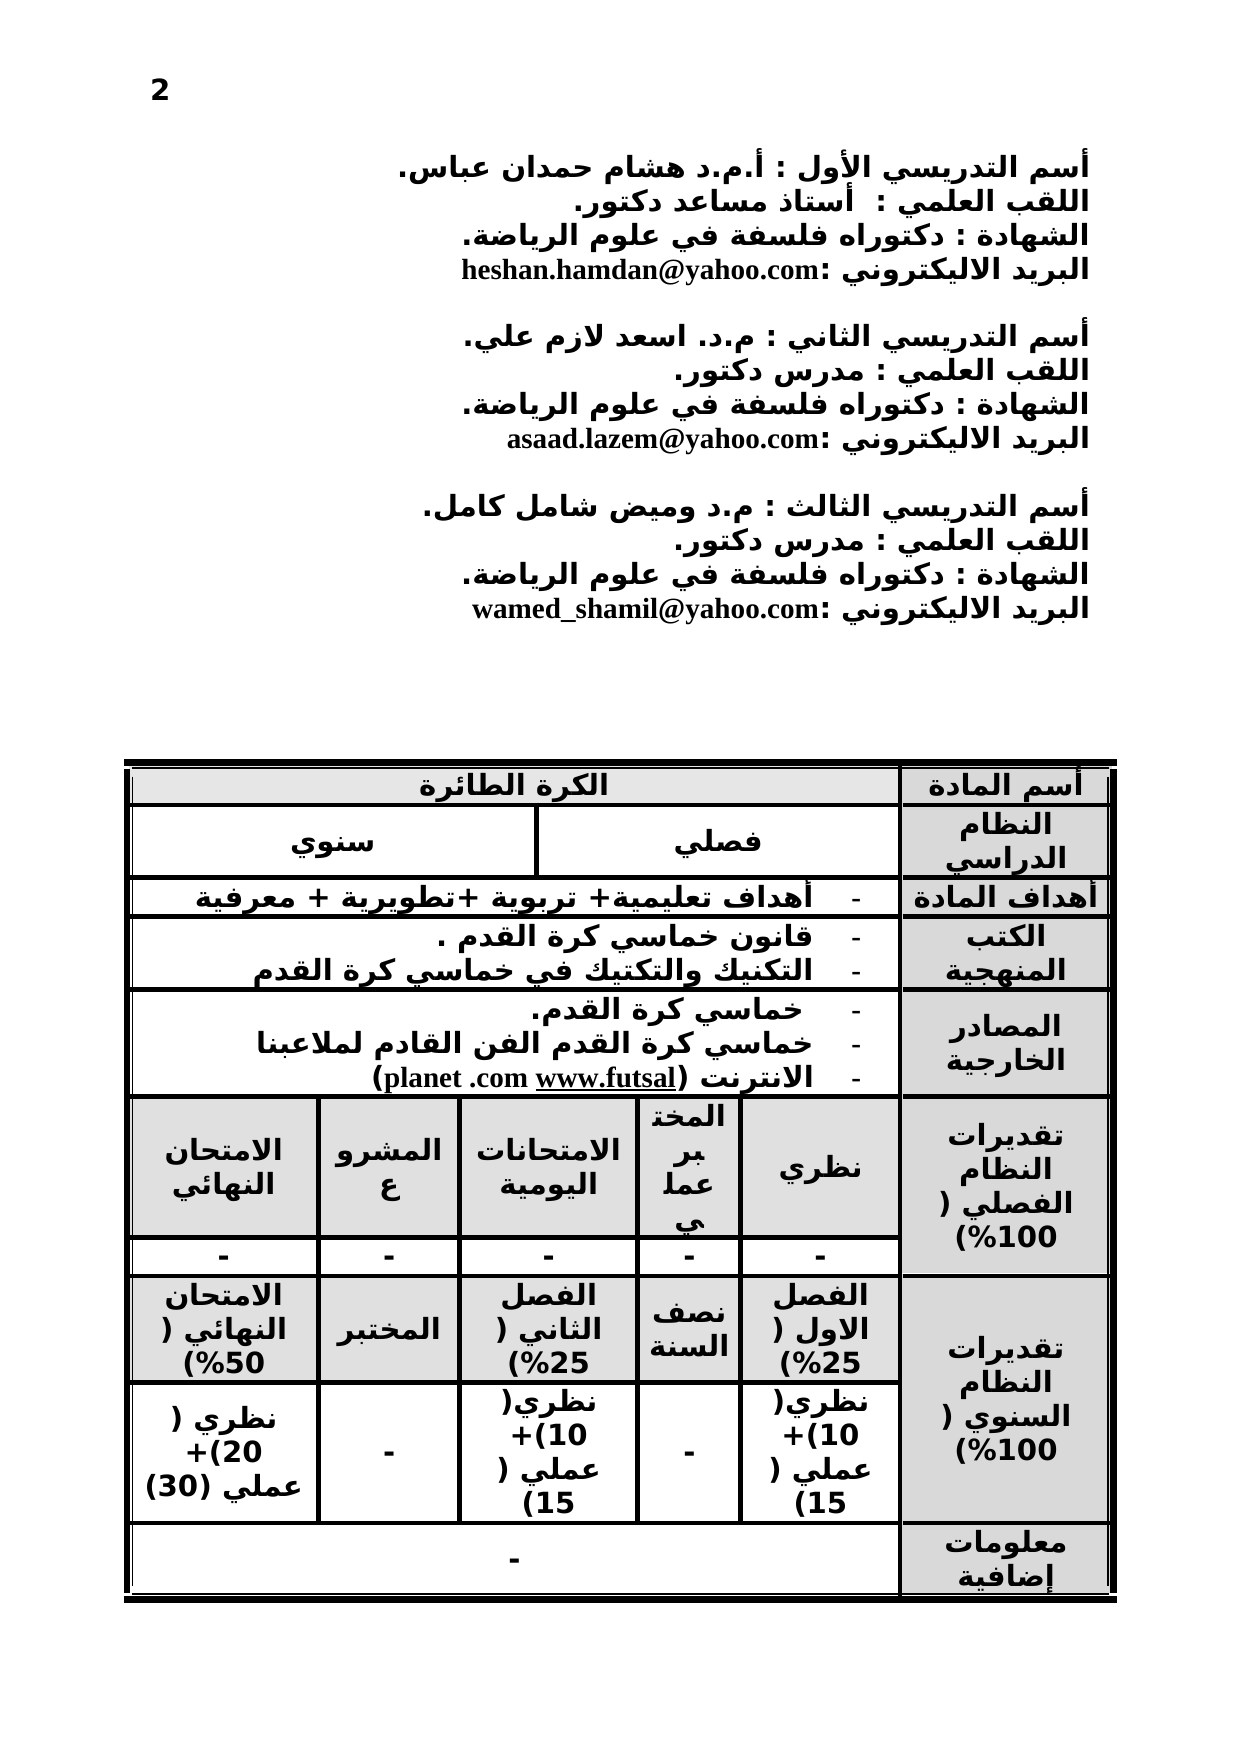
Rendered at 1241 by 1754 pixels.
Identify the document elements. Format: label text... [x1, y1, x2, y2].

text أسم التدريسي الأول : أ.م.د هشام حمدان عباس. [150, 150, 1090, 184]
table_cell - [130, 1525, 898, 1593]
table_cell - [743, 1240, 898, 1273]
text أسم التدريسي الثالث : م.د وميض شامل كامل. [150, 489, 1090, 523]
table_cell - [321, 1385, 457, 1521]
table_cell الفصل الثاني (25%) [462, 1278, 635, 1380]
table_header الكرة الطائرة [129, 766, 898, 803]
table_cell نظري (20)+ عملي (30) [133, 1385, 316, 1521]
table_cell - [640, 1240, 738, 1273]
text البريد الاليكتروني :heshan.hamdan@yahoo.com [150, 252, 1090, 286]
text أسم التدريسي الثاني : م.د. اسعد لازم علي. [150, 319, 1090, 353]
table_cell الامتحانات اليومية [462, 1099, 635, 1235]
table_cell نظري [743, 1099, 898, 1235]
table_cell المصادر الخارجية [902, 988, 1107, 1094]
table_cell الكتب المنهجية [902, 915, 1107, 987]
table_cell أهداف تعليمية+ تربوية +تطويرية + معرفية [133, 880, 898, 914]
table_cell خماسي كرة القدم. خماسي كرة القدم الفن القادم لملاعبنا الانترنت (planet .com www.futsal) [133, 992, 898, 1094]
table_cell - [462, 1240, 635, 1273]
table_cell قانون خماسي كرة القدم . التكنيك والتكتيك في خماسي كرة القدم [133, 919, 898, 987]
table_cell فصلي [539, 807, 898, 875]
table_cell نصف السنة [640, 1278, 738, 1380]
table_cell تقديرات النظام السنوي (100%) [902, 1275, 1107, 1521]
text الشهادة : دكتوراه فلسفة في علوم الرياضة. [150, 557, 1090, 591]
table_cell معلومات إضافية [902, 1522, 1110, 1593]
table_cell نظري(10)+ عملي (15) [462, 1385, 635, 1521]
table_cell النظام الدراسي [902, 804, 1107, 875]
table_cell سنوي [133, 807, 534, 875]
text الشهادة : دكتوراه فلسفة في علوم الرياضة. [150, 218, 1090, 252]
table_cell المشروع [321, 1099, 457, 1235]
table_cell - [321, 1240, 457, 1273]
table_header أسم المادة [902, 766, 1112, 803]
table_cell تقديرات النظام الفصلي (100%) [902, 1095, 1107, 1273]
table_cell الفصل الاول (25%) [743, 1278, 898, 1380]
table_cell الامتحان النهائي (50%) [133, 1278, 316, 1380]
table_cell - [133, 1240, 316, 1273]
table_cell - [640, 1385, 738, 1521]
text اللقب العلمي : أستاذ مساعد دكتور. [150, 184, 1090, 218]
text الشهادة : دكتوراه فلسفة في علوم الرياضة. [150, 387, 1090, 421]
table_cell المختبر [321, 1278, 457, 1380]
table_cell المختبر عملي [640, 1099, 738, 1235]
text البريد الاليكتروني :wamed_shamil@yahoo.com [150, 591, 1090, 625]
table_cell نظري(10)+ عملي (15) [743, 1385, 898, 1521]
text اللقب العلمي : مدرس دكتور. [150, 523, 1090, 557]
text اللقب العلمي : مدرس دكتور. [150, 353, 1090, 387]
table_cell أهداف المادة [902, 876, 1107, 914]
text البريد الاليكتروني :asaad.lazem@yahoo.com [150, 421, 1090, 456]
table_cell الامتحان النهائي [133, 1099, 316, 1235]
